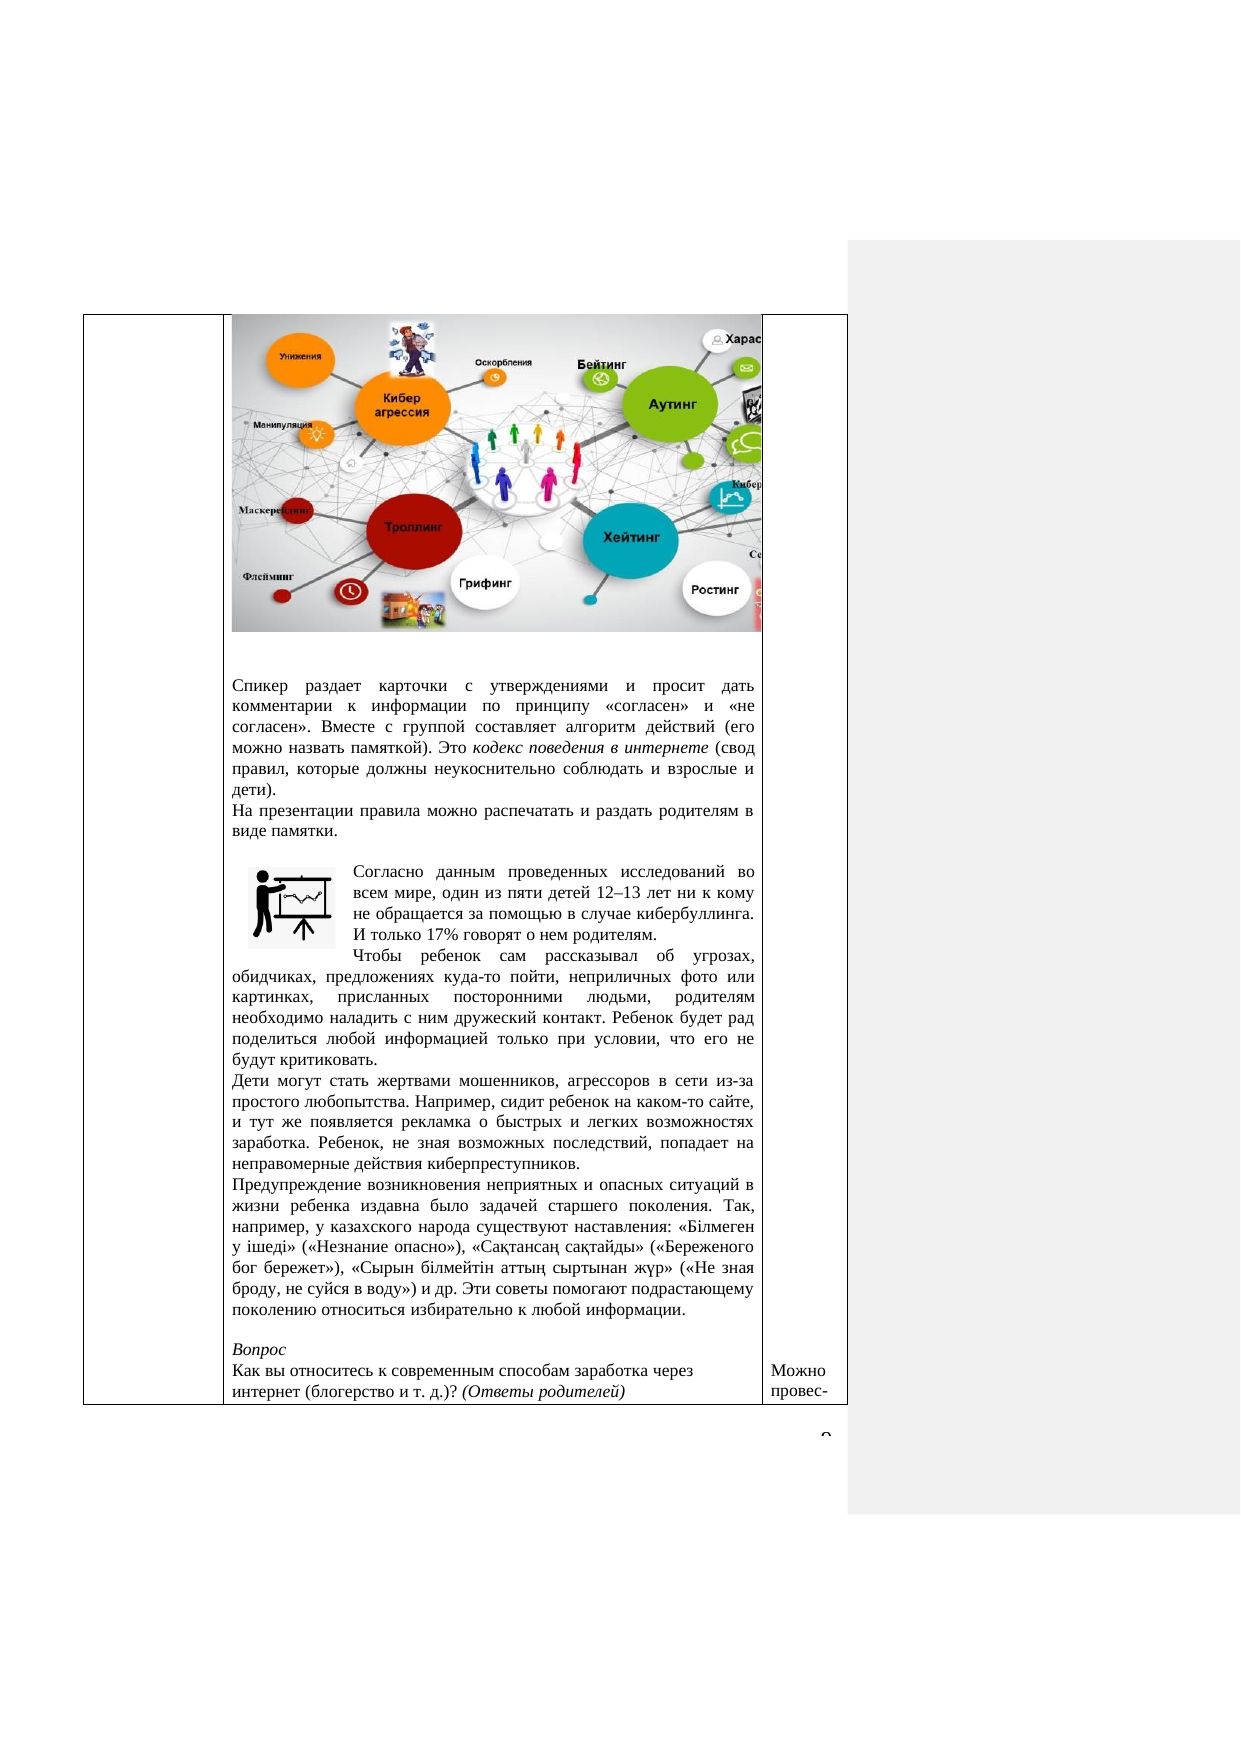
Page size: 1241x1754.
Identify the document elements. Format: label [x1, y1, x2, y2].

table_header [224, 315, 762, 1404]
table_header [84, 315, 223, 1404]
picture [231, 314, 762, 632]
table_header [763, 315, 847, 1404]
